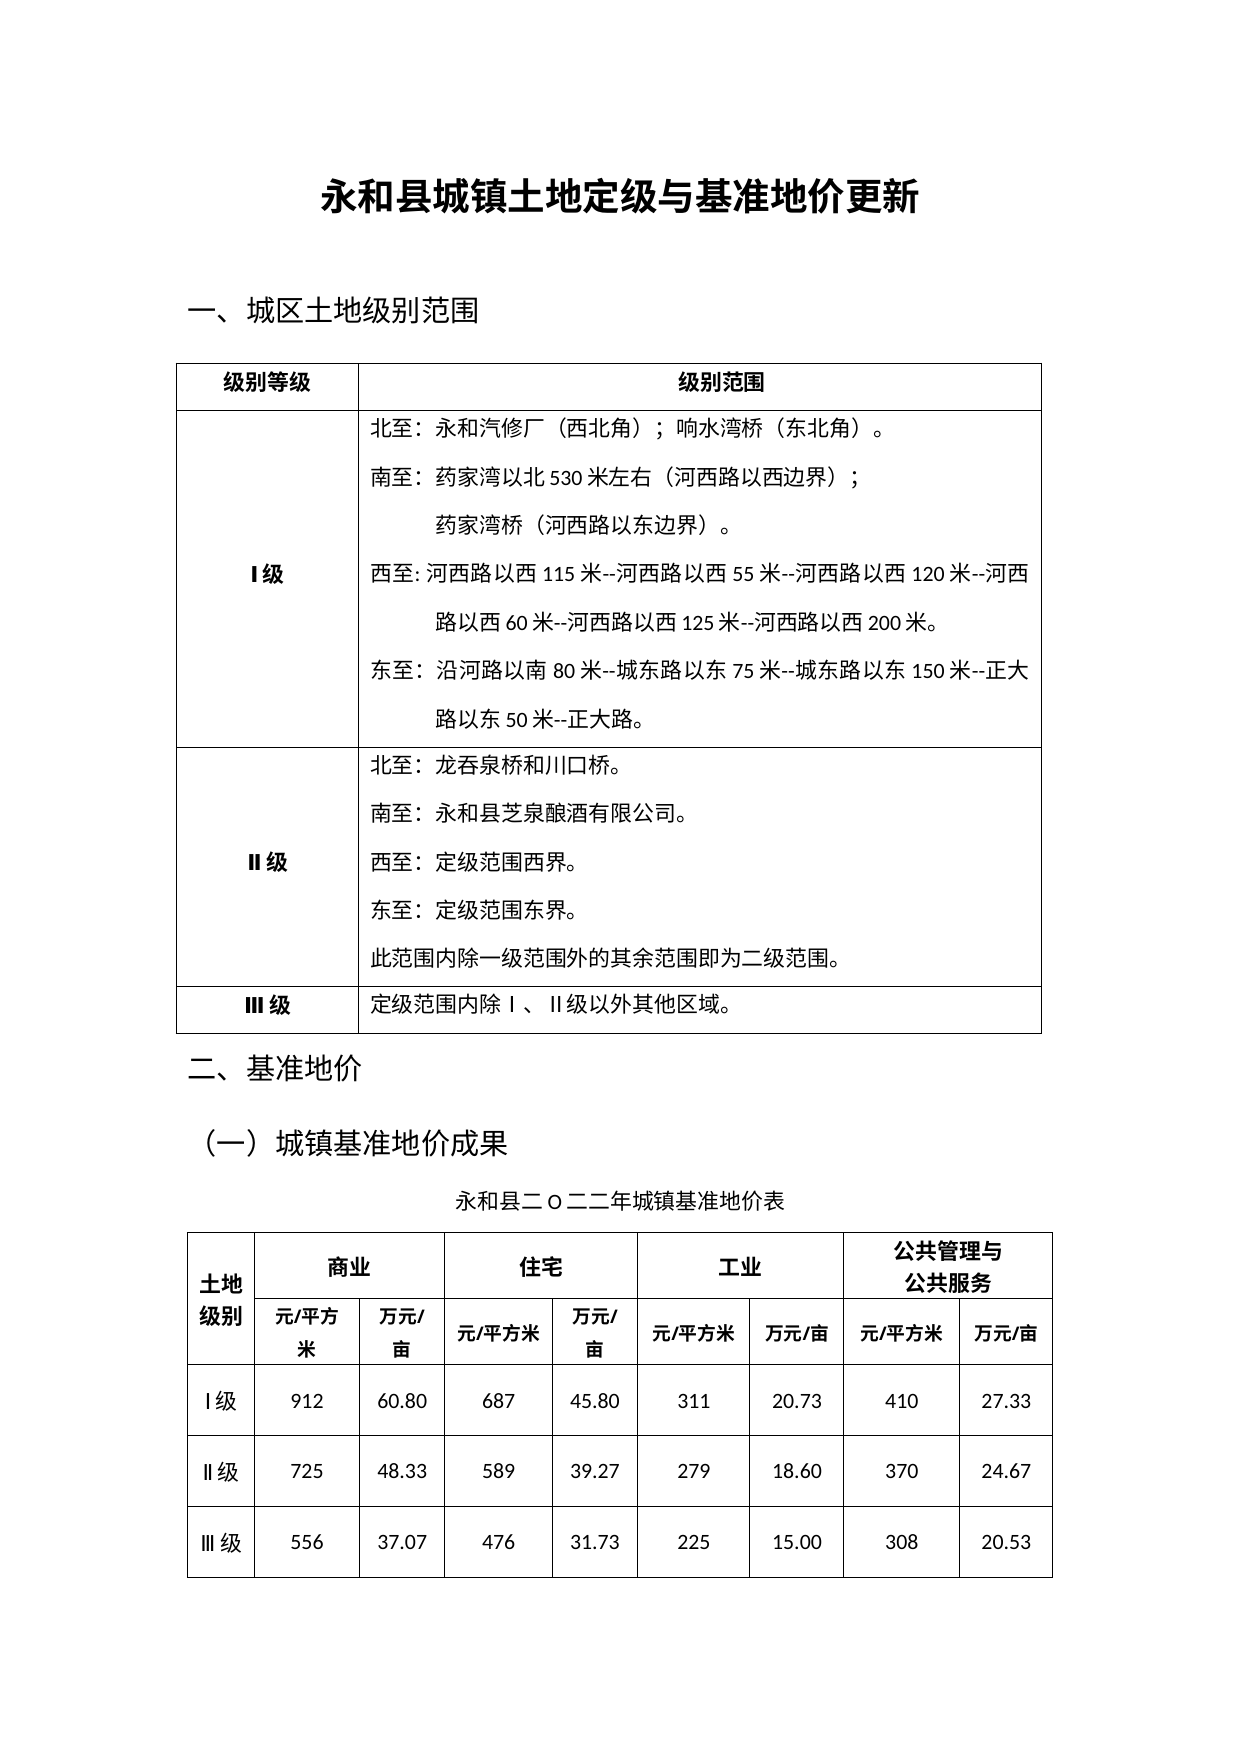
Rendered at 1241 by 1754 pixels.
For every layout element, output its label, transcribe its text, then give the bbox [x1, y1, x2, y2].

table_cell 48.33 [360, 1436, 444, 1506]
table_cell 元/平方米 [844, 1299, 959, 1364]
table_cell 60.80 [360, 1365, 444, 1435]
table_cell Ⅱ级 [188, 1436, 254, 1506]
table_cell 万元/亩 [750, 1299, 843, 1364]
table_cell 元/平方米 [638, 1299, 749, 1364]
table_cell 39.27 [553, 1436, 637, 1506]
table_cell 万元/亩 [553, 1299, 637, 1364]
table_cell 279 [638, 1436, 749, 1506]
list 一、城区土地级别范围 [187, 276, 1053, 341]
table_cell 18.60 [750, 1436, 843, 1506]
table_cell 410 [844, 1365, 959, 1435]
table_cell 万元/亩 [360, 1299, 444, 1364]
table_cell 27.33 [960, 1365, 1052, 1435]
table_cell 15.00 [750, 1507, 843, 1577]
table_cell Ⅱ级 [177, 748, 358, 986]
table_cell 元/平方米 [255, 1299, 359, 1364]
table_cell 元/平方米 [445, 1299, 552, 1364]
table_header 工业 [638, 1233, 843, 1298]
table_header 商业 [255, 1233, 444, 1298]
table_header 公共管理与 公共服务 [844, 1233, 1052, 1298]
table_cell 北至：永和汽修厂（西北角）；响水湾桥（东北角）。 南至：药家湾以北530米左右（河西路以西边界）； 药家湾桥（河西路以东边界）。 西至: 河西路以西115米--河西路以西55米--河西路以西120米--河西路以西60米--河西路以西125米--河西路以西200米。 东至：沿河路以南80米--城东路以东75米--城东路以东150米--正大路以东50米--正大路。 [359, 411, 1041, 747]
table_cell 24.67 [960, 1436, 1052, 1506]
table_cell 308 [844, 1507, 959, 1577]
table_cell 31.73 [553, 1507, 637, 1577]
table_cell 476 [445, 1507, 552, 1577]
table_cell 725 [255, 1436, 359, 1506]
text 永和县城镇土地定级与基准地价更新 [187, 162, 1053, 227]
table_cell 20.53 [960, 1507, 1052, 1577]
table_cell 370 [844, 1436, 959, 1506]
table_cell 311 [638, 1365, 749, 1435]
list 城镇基准地价成果 [187, 1120, 1053, 1163]
table_cell Ⅲ级 [188, 1507, 254, 1577]
table_cell 定级范围内除Ⅰ、Ⅱ级以外其他区域。 [359, 987, 1041, 1033]
list 基准地价 [187, 1034, 1053, 1099]
table_cell 225 [638, 1507, 749, 1577]
table_cell 556 [255, 1507, 359, 1577]
table_cell 45.80 [553, 1365, 637, 1435]
table_cell 687 [445, 1365, 552, 1435]
table_cell 912 [255, 1365, 359, 1435]
table_header 级别等级 [177, 364, 358, 410]
table_header 土地 级别 [188, 1233, 254, 1364]
table_header 级别范围 [359, 364, 1041, 410]
table_cell 589 [445, 1436, 552, 1506]
text 永和县二O二二年城镇基准地价表 [187, 1184, 1053, 1216]
table_cell Ⅰ级 [177, 411, 358, 747]
table_cell 北至：龙吞泉桥和川口桥。 南至：永和县芝泉酿酒有限公司。 西至：定级范围西界。 东至：定级范围东界。 此范围内除一级范围外的其余范围即为二级范围。 [359, 748, 1041, 986]
table_cell Ⅰ级 [188, 1365, 254, 1435]
table_cell Ⅲ级 [177, 987, 358, 1033]
table_cell 万元/亩 [960, 1299, 1052, 1364]
table_cell 37.07 [360, 1507, 444, 1577]
table_cell 20.73 [750, 1365, 843, 1435]
table_header 住宅 [445, 1233, 637, 1298]
